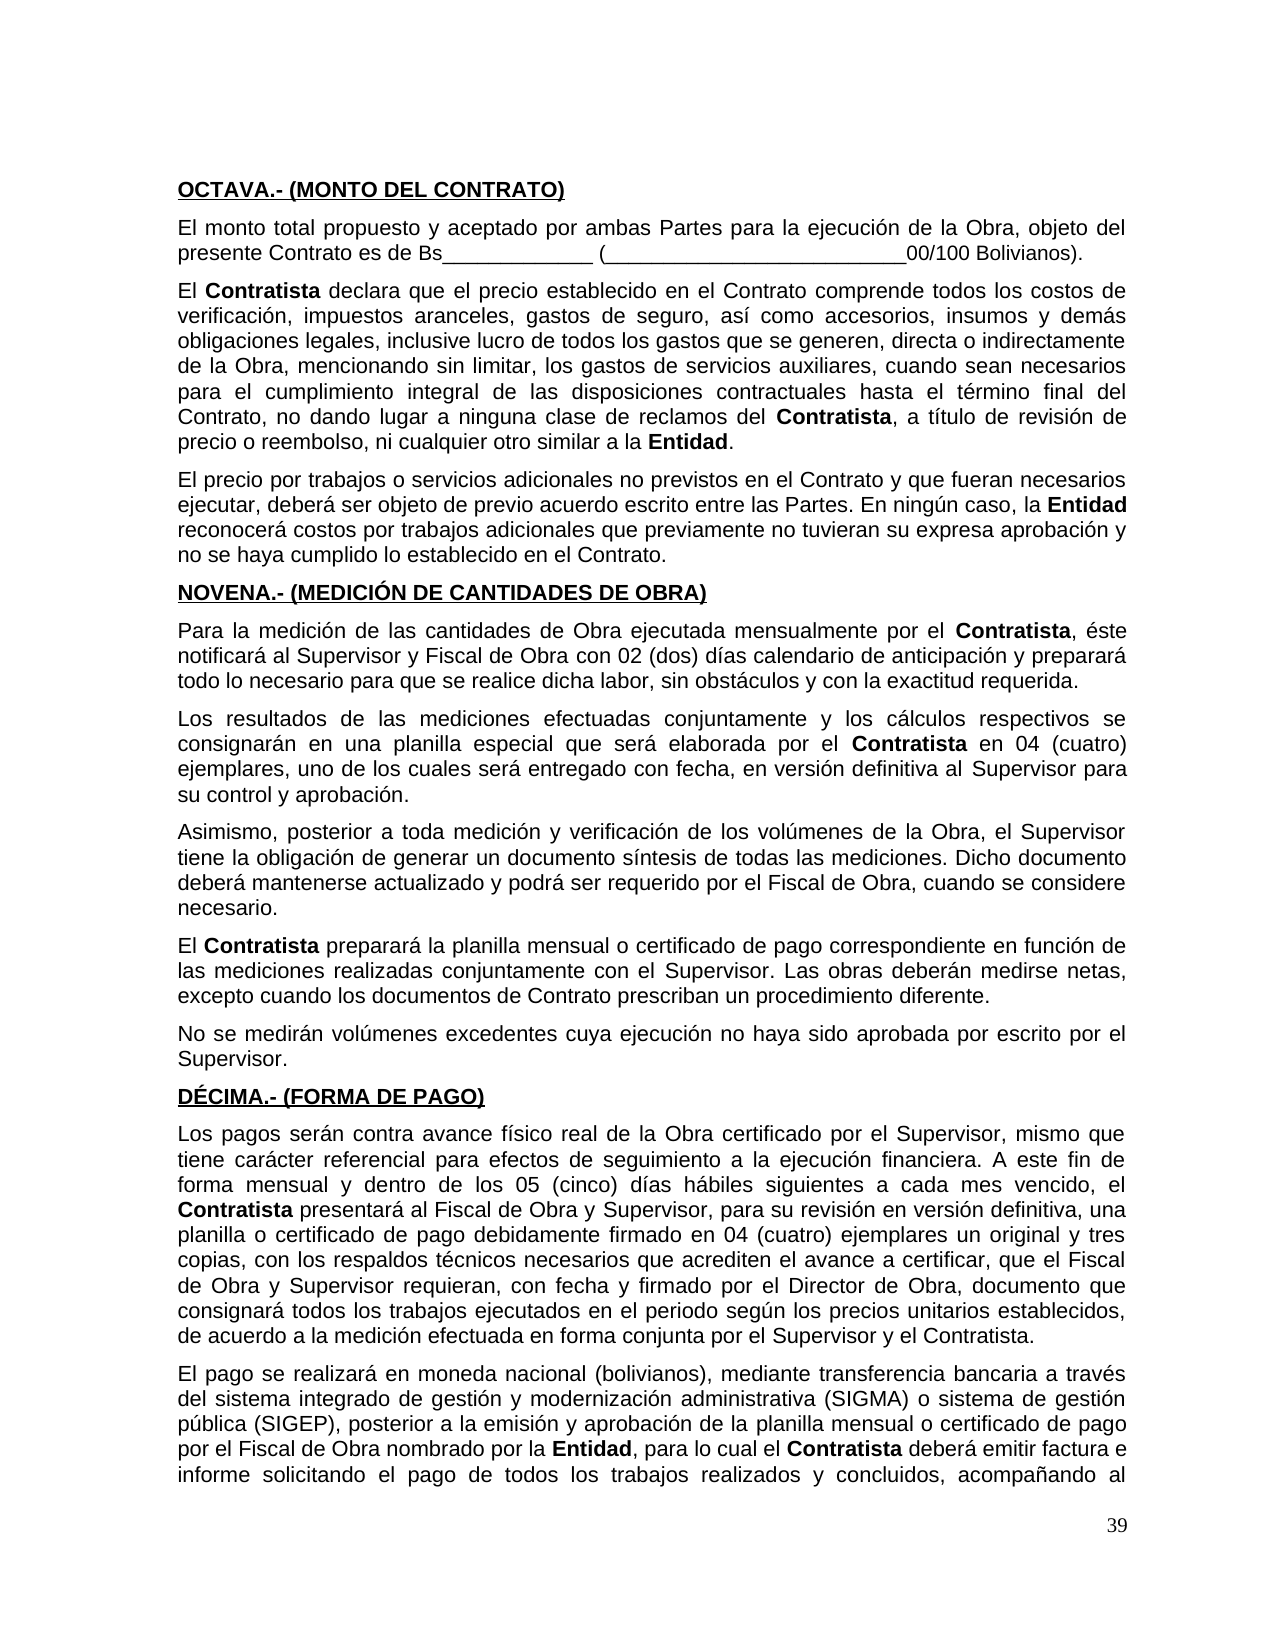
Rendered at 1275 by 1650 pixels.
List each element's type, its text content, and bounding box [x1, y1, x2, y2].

text OCTAVA.- (MONTO DEL CONTRATO) [177, 177, 1127, 202]
text No se medirán volúmenes excedentes cuya ejecución no haya sido aprobada por escrito por el Supervisor. [177, 1021, 1127, 1071]
text El Contratista preparará la planilla mensual o certificado de pago correspondiente en función de las mediciones realizadas conjuntamente con el Supervisor. Las obras deberán medirse netas, excepto cuando los documentos de Contrato prescriban un procedimiento diferente. [177, 933, 1127, 1008]
text El monto total propuesto y aceptado por ambas Partes para la ejecución de la Obra, objeto del presente Contrato es de Bs_____________ (__________________________00/100 Bolivianos). [177, 215, 1127, 265]
text DÉCIMA.- (FORMA DE PAGO) [177, 1084, 1127, 1109]
text Los resultados de las mediciones efectuadas conjuntamente y los cálculos respectivos se consignarán en una planilla especial que será elaborada por el Contratista en 04 (cuatro) ejemplares, uno de los cuales será entregado con fecha, en versión definitiva al Supervisor para su control y aprobación. [177, 706, 1127, 807]
list El precio por trabajos o servicios adicionales no previstos en el Contrato y que fueran necesarios ejecutar, deberá ser objeto de previo acuerdo escrito entre las Partes. En ningún caso, la Entidad reconocerá costos por trabajos adicionales que previamente no tuvieran su expresa aprobación y no se haya cumplido lo establecido en el Contrato. [177, 467, 1127, 568]
text Asimismo, posterior a toda medición y verificación de los volúmenes de la Obra, el Supervisor tiene la obligación de generar un documento síntesis de todas las mediciones. Dicho documento deberá mantenerse actualizado y podrá ser requerido por el Fiscal de Obra, cuando se considere necesario. [177, 819, 1127, 920]
text Para la medición de las cantidades de Obra ejecutada mensualmente por el Contratista, éste notificará al Supervisor y Fiscal de Obra con 02 (dos) días calendario de anticipación y preparará todo lo necesario para que se realice dicha labor, sin obstáculos y con la exactitud requerida. [177, 618, 1127, 693]
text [177, 1361, 1127, 1487]
text Los pagos serán contra avance físico real de la Obra certificado por el Supervisor, mismo que tiene carácter referencial para efectos de seguimiento a la ejecución financiera. A este fin de forma mensual y dentro de los 05 (cinco) días hábiles siguientes a cada mes vencido, el Contratista presentará al Fiscal de Obra y Supervisor, para su revisión en versión definitiva, una planilla o certificado de pago debidamente firmado en 04 (cuatro) ejemplares un original y tres copias, con los respaldos técnicos necesarios que acrediten el avance a certificar, que el Fiscal de Obra y Supervisor requieran, con fecha y firmado por el Director de Obra, documento que consignará todos los trabajos ejecutados en el periodo según los precios unitarios establecidos, de acuerdo a la medición efectuada en forma conjunta por el Supervisor y el Contratista. [177, 1121, 1127, 1348]
text NOVENA.- (MEDICIÓN DE CANTIDADES DE OBRA) [177, 580, 1127, 605]
text El Contratista declara que el precio establecido en el Contrato comprende todos los costos de verificación, impuestos aranceles, gastos de seguro, así como accesorios, insumos y demás obligaciones legales, inclusive lucro de todos los gastos que se generen, directa o indirectamente de la Obra, mencionando sin limitar, los gastos de servicios auxiliares, cuando sean necesarios para el cumplimiento integral de las disposiciones contractuales hasta el término final del Contrato, no dando lugar a ninguna clase de reclamos del Contratista, a título de revisión de precio o reembolso, ni cualquier otro similar a la Entidad. [177, 278, 1127, 454]
